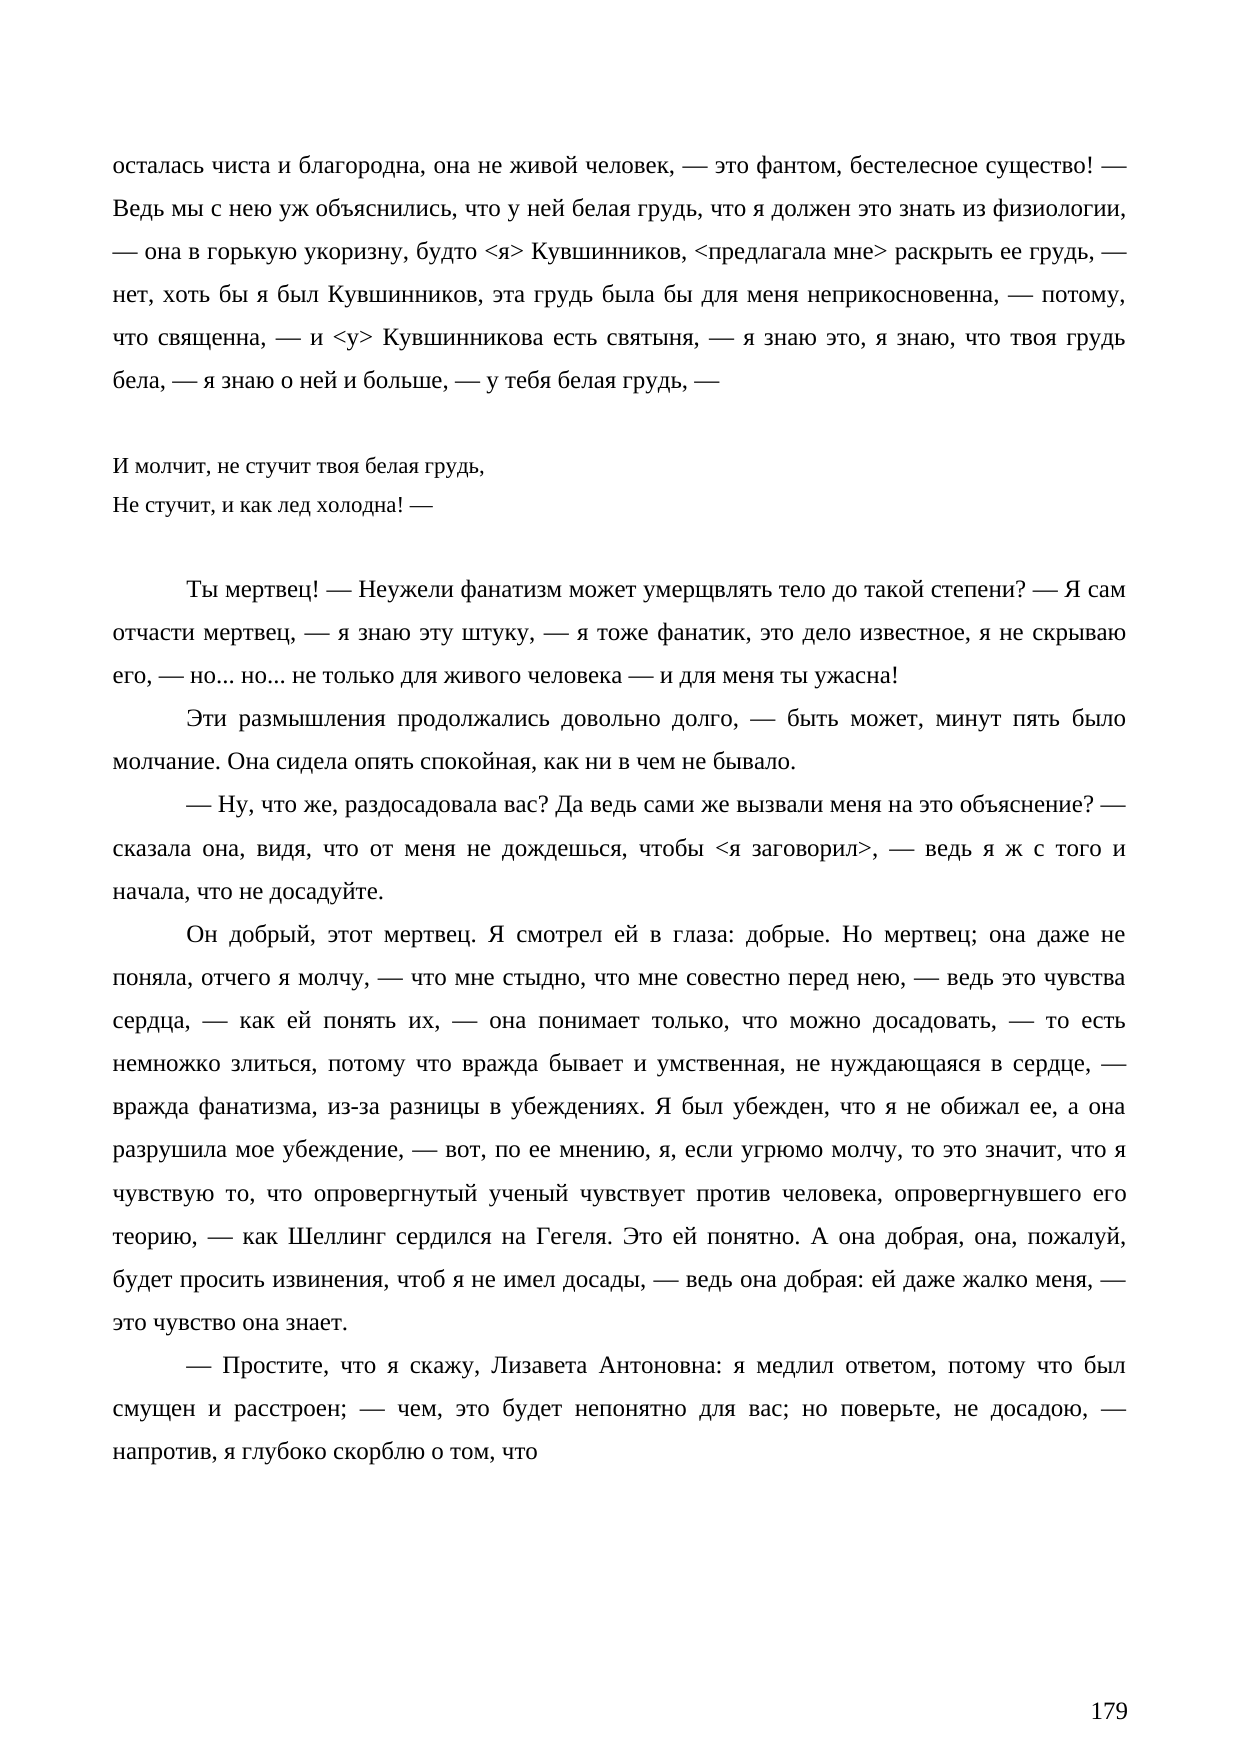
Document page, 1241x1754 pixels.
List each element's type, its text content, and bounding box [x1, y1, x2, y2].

text — Простите, что я скажу, Лизавета Антоновна: я медлил ответом, потому что был смущен и расстроен; — чем, это будет непонятно для вас; но поверьте, не досадою, — напротив, я глубоко скорблю о том, что [112, 1350, 1128, 1465]
text Он добрый, этот мертвец. Я смотрел ей в глаза: добрые. Но мертвец; она даже не поняла, отчего я молчу, — что мне стыдно, что мне совестно перед нею, — ведь это чувства сердца, — как ей понять их, — она понимает только, что можно досадовать, — то есть немножко злиться, потому что вражда бывает и умственная, не нуждающаяся в сердце, — вражда фанатизма, из-за разницы в убеждениях. Я был убежден, что я не обижал ее, а она разрушила мое убеждение, — вот, по ее мнению, я, если угрюмо молчу, то это значит, что я чувствую то, что опровергнутый ученый чувствует против человека, опровергнувшего его теорию, — как Шеллинг сердился на Гегеля. Это ей понятно. А она добрая, она, пожалуй, будет просить извинения, чтоб я не имел досады, — ведь она добрая: ей даже жалко меня, — это чувство она знает. [112, 919, 1128, 1336]
text осталась чиста и благородна, она не живой человек, — это фантом, бестелесное существо! — Ведь мы с нею уж объяснились, что у ней белая грудь, что я должен это знать из физиологии, — она в горькую укоризну, будто <я> Кувшинников, <предлагала мне> раскрыть ее грудь, — нет, хоть бы я был Кувшинников, эта грудь была бы для меня неприкосновенна, — потому, что священна, — и <у> Кувшинникова есть святыня, — я знаю это, я знаю, что твоя грудь бела, — я знаю о ней и больше, — у тебя белая грудь, — [112, 150, 1128, 394]
text И молчит, не стучит твоя белая грудь, [112, 452, 1128, 478]
text — Ну, что же, раздосадовала вас? Да ведь сами же вызвали меня на это объяснение? — сказала она, видя, что от меня не дождешься, чтобы <я заговорил>, — ведь я ж с того и начала, что не досадуйте. [112, 789, 1128, 904]
text Не стучит, и как лед холодна! — [112, 491, 1128, 518]
text Ты мертвец! — Неужели фанатизм может умерщвлять тело до такой степени? — Я сам отчасти мертвец, — я знаю эту штуку, — я тоже фанатик, это дело известное, я не скрываю его, — но... но... не только для живого человека — и для меня ты ужасна! [112, 574, 1128, 689]
text Эти размышления продолжались довольно долго, — быть может, минут пять было молчание. Она сидела опять спокойная, как ни в чем не бывало. [112, 703, 1128, 775]
